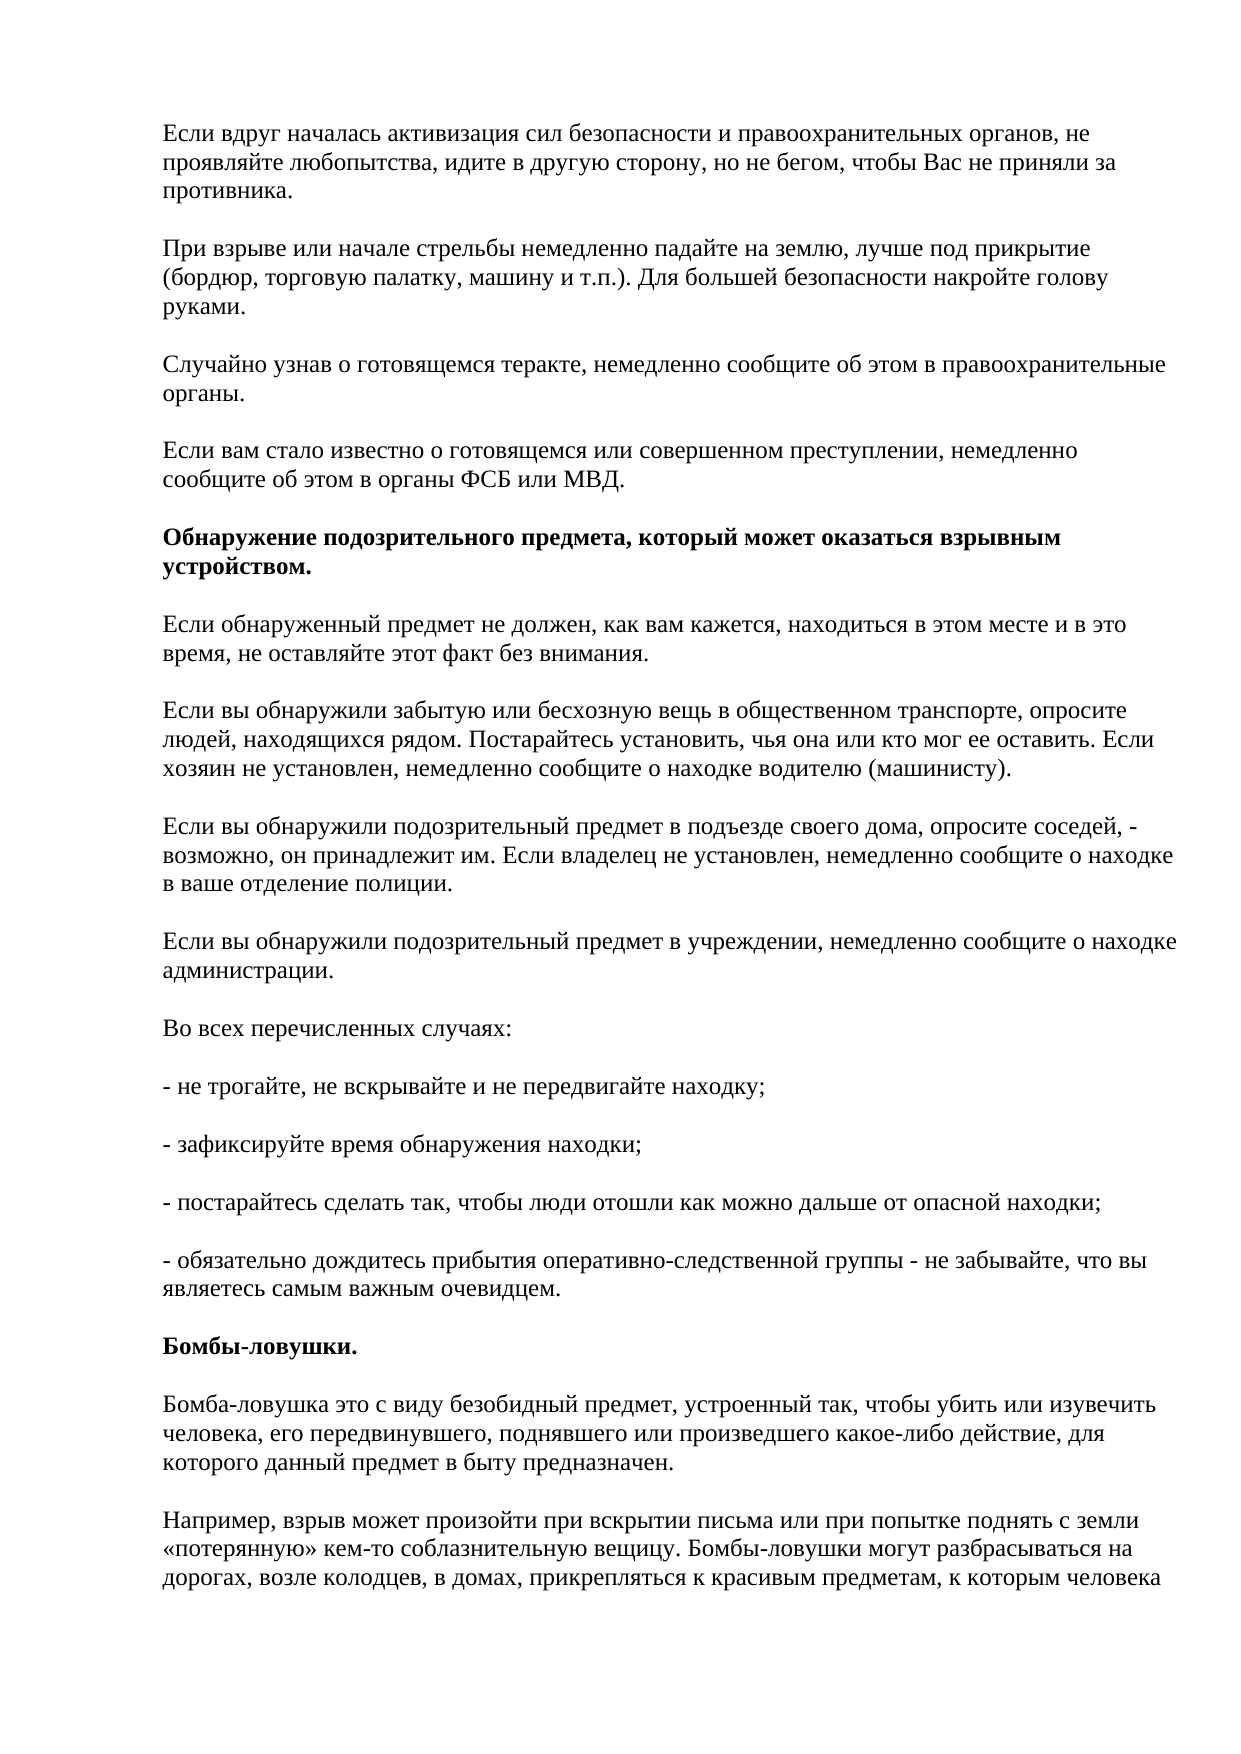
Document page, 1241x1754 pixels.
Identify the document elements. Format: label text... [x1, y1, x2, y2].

text Обнаружение подозрительного предмета, который может оказаться взрывным устройством. [162, 522, 1181, 580]
text Бомба-ловушка это с виду безобидный предмет, устроенный так, чтобы убить или изувечить человека, его передвинувшего, поднявшего или произведшего какое-либо действие, для которого данный предмет в быту предназначен. [162, 1389, 1181, 1476]
text Если вдруг началась активизация сил безопасности и правоохранительных органов, не проявляйте любопытства, идите в другую сторону, но не бегом, чтобы Вас не приняли за противника. [162, 118, 1181, 204]
text - зафиксируйте время обнаружения находки; [162, 1129, 1181, 1158]
text Если обнаруженный предмет не должен, как вам кажется, находиться в этом месте и в это время, не оставляйте этот факт без внимания. [162, 609, 1181, 666]
text - обязательно дождитесь прибытия оперативно-следственной группы - не забывайте, что вы являетесь самым важным очевидцем. [162, 1245, 1181, 1302]
text Если вы обнаружили подозрительный предмет в учреждении, немедленно сообщите о находке администрации. [162, 926, 1181, 984]
text - постарайтесь сделать так, чтобы люди отошли как можно дальше от опасной находки; [162, 1187, 1181, 1216]
text Если вы обнаружили подозрительный предмет в подъезде своего дома, опросите соседей, - возможно, он принадлежит им. Если владелец не установлен, немедленно сообщите о находке в ваше отделение полиции. [162, 811, 1181, 897]
text Случайно узнав о готовящемся теракте, немедленно сообщите об этом в правоохранительные органы. [162, 349, 1181, 406]
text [162, 1505, 1181, 1591]
text При взрыве или начале стрельбы немедленно падайте на землю, лучше под прикрытие (бордюр, торговую палатку, машину и т.п.). Для большей безопасности накройте голову руками. [162, 233, 1181, 320]
text - не трогайте, не вскрывайте и не передвигайте находку; [162, 1071, 1181, 1100]
text Бомбы-ловушки. [162, 1331, 1181, 1360]
text Если вам стало известно о готовящемся или совершенном преступлении, немедленно сообщите об этом в органы ФСБ или МВД. [162, 436, 1181, 493]
text Во всех перечисленных случаях: [162, 1013, 1181, 1042]
text Если вы обнаружили забытую или бесхозную вещь в общественном транспорте, опросите людей, находящихся рядом. Постарайтесь установить, чья она или кто мог ее оставить. Если хозяин не установлен, немедленно сообщите о находке водителю (машинисту). [162, 696, 1181, 782]
